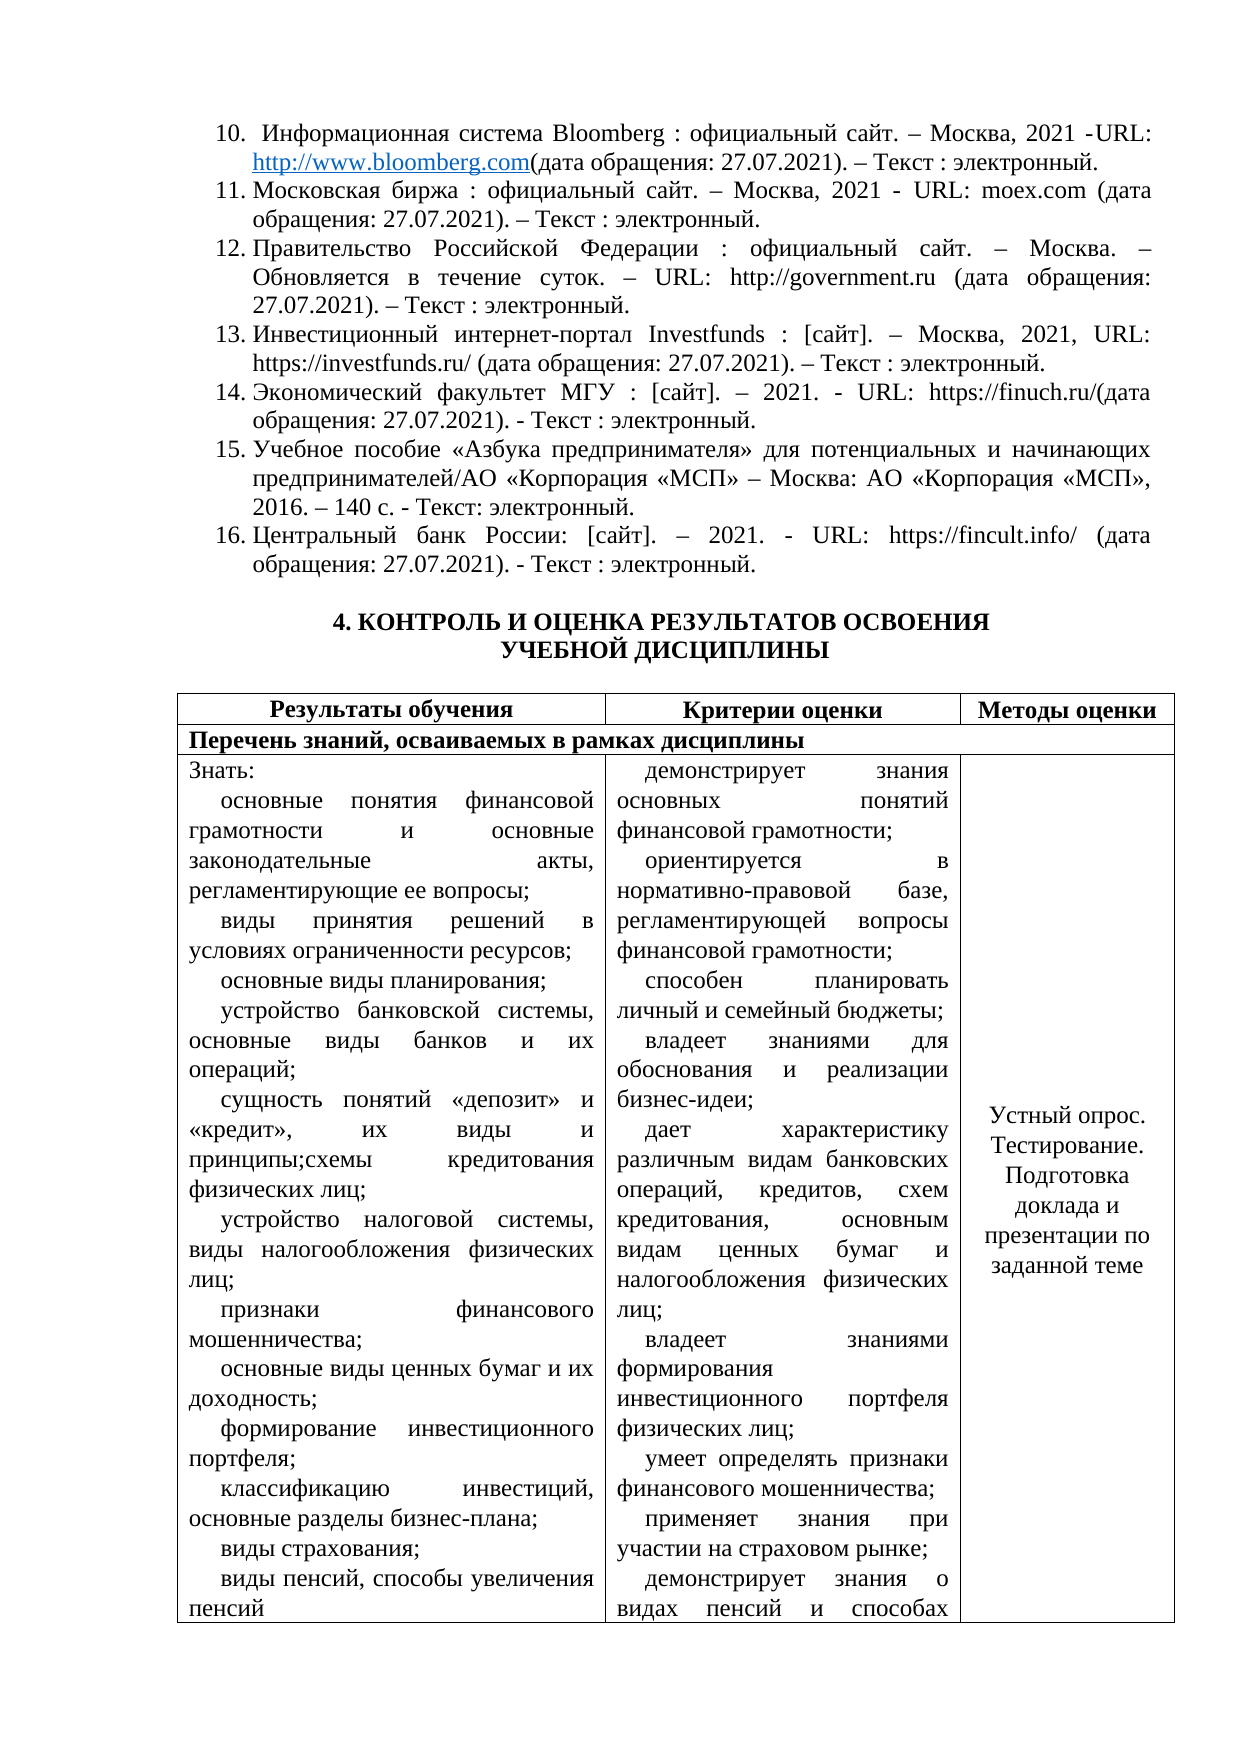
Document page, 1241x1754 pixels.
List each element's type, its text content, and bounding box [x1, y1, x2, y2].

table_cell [178, 755, 605, 1621]
table_header Критерии оценки [606, 694, 960, 723]
list Правительство Российской Федерации : официальный сайт. – Москва. – Обновляется в течение суток. – URL: http://government.ru (дата обращения: 27.07.2021). – Текст : электронный. [215, 233, 1152, 319]
list Инвестиционный интернет-портал Investfunds : [сайт]. – Москва, 2021, URL: https://investfunds.ru/ (дата обращения: 27.07.2021). – Текст : электронный. [215, 319, 1152, 377]
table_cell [961, 755, 1174, 1621]
table_cell Перечень знаний, осваиваемых в рамках дисциплины [178, 725, 1174, 754]
list Московская биржа : официальный сайт. – Москва, 2021 - URL: moex.com (дата обращения: 27.07.2021). – Текст : электронный. [215, 176, 1152, 233]
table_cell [606, 755, 960, 1621]
table_header Методы оценки [961, 694, 1174, 723]
list Учебное пособие «Азбука предпринимателя» для потенциальных и начинающих предпринимателей/АО «Корпорация «МСП» – Москва: АО «Корпорация «МСП», 2016. – 140 с. - Текст: электронный. [215, 434, 1152, 521]
list Информационная система Bloomberg : официальный сайт. – Москва, 2021 -URL: http://www.bloomberg.com(дата обращения: 27.07.2021). – Текст : электронный. [215, 118, 1152, 176]
table_header Результаты обучения [178, 694, 605, 723]
list Экономический факультет МГУ : [сайт]. – 2021. - URL: https://finuch.ru/(дата обращения: 27.07.2021). - Текст : электронный. [215, 377, 1152, 434]
text 4. КОНТРОЛЬ И ОЦЕНКА РЕЗУЛЬТАТОВ ОСВОЕНИЯ УЧЕБНОЙ ДИСЦИПЛИНЫ [177, 607, 1152, 664]
list Центральный банк России: [сайт]. – 2021. - URL: https://fincult.info/ (дата обращения: 27.07.2021). - Текст : электронный. [215, 521, 1152, 578]
